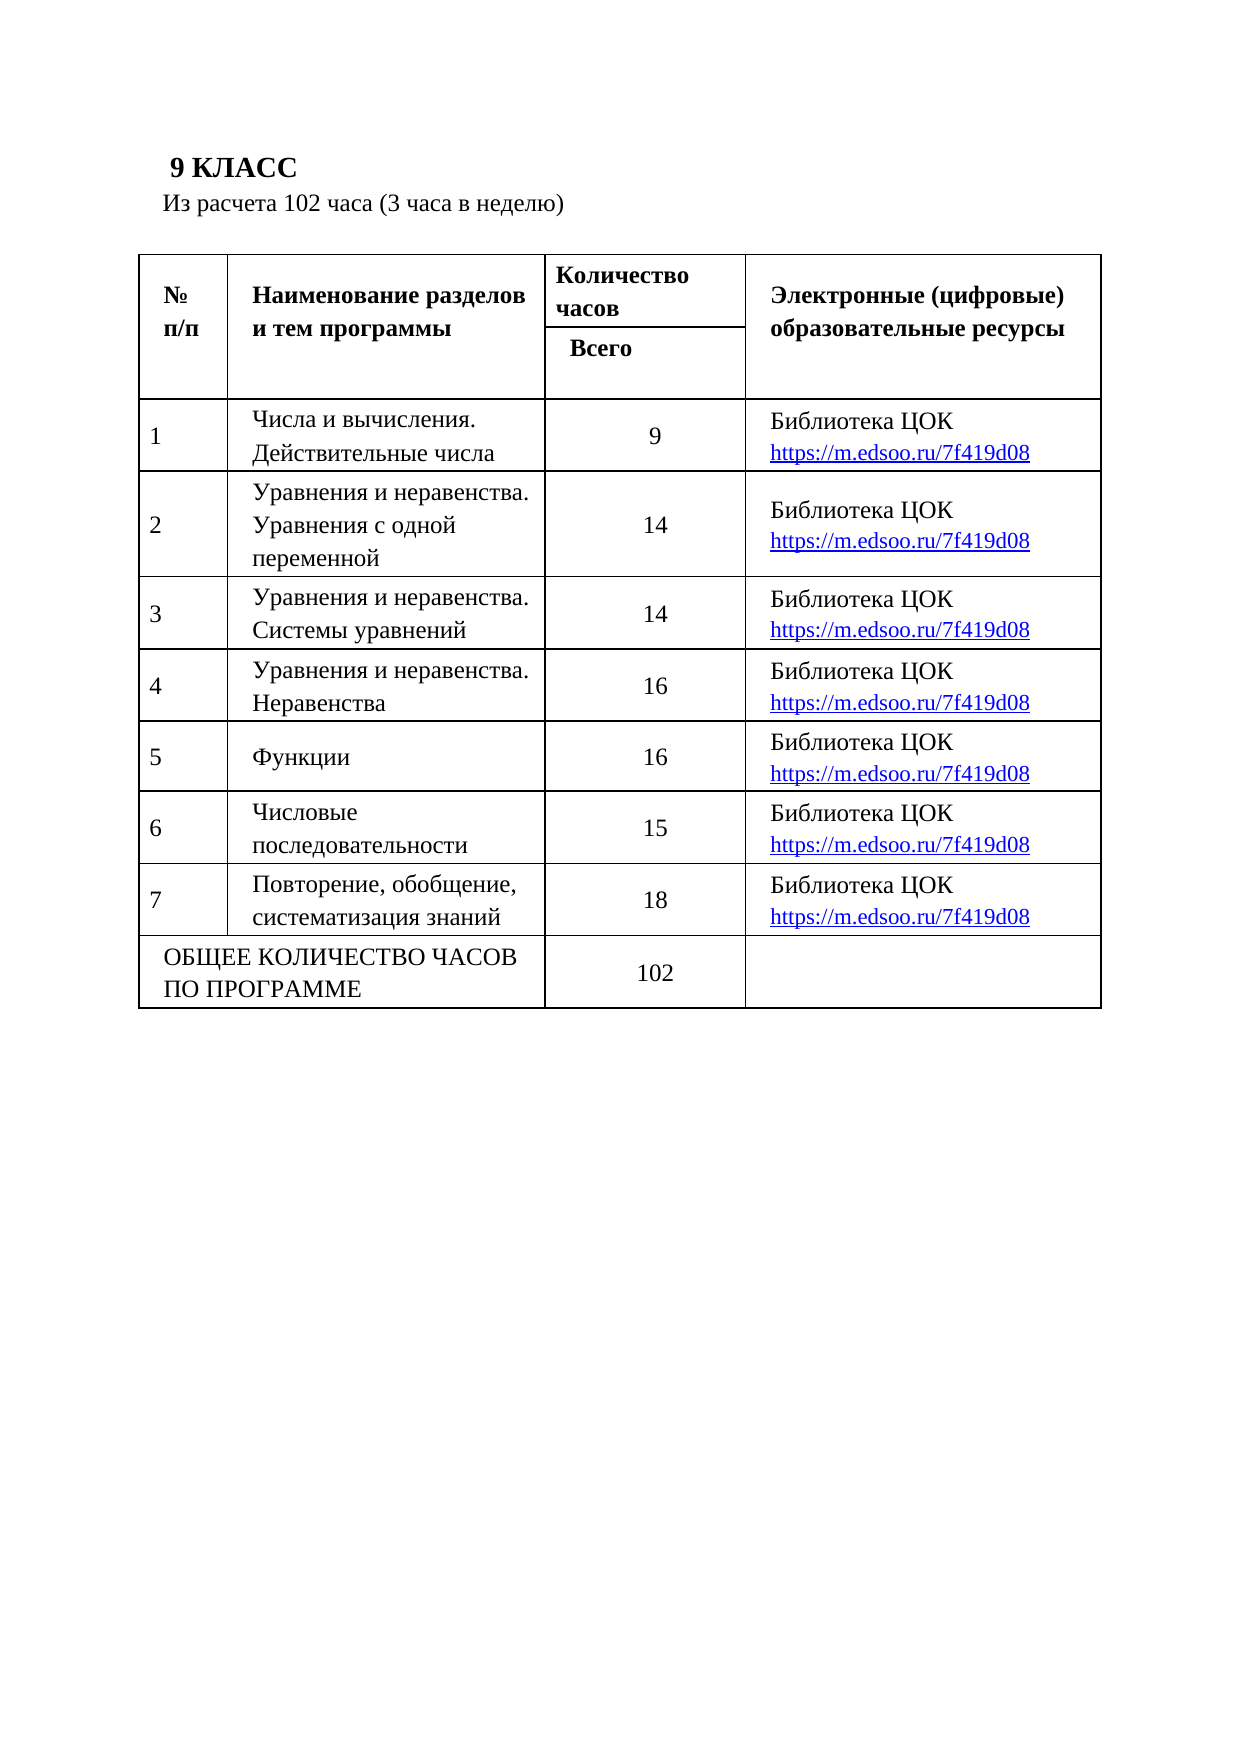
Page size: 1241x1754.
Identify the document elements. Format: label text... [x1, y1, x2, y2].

table_cell Библиотека ЦОК https://m.edsoo.ru/7f419d08 [746, 472, 1100, 576]
table_cell 9 [546, 400, 745, 470]
table_cell 4 [140, 650, 227, 720]
table_cell Числовые последовательности [228, 792, 544, 862]
table_cell Повторение, обобщение, систематизация знаний [228, 864, 544, 935]
table_cell Уравнения и неравенства. Уравнения с одной переменной [228, 472, 544, 576]
table_cell 14 [546, 577, 745, 648]
table_cell Функции [228, 722, 544, 790]
table_cell Библиотека ЦОК https://m.edsoo.ru/7f419d08 [746, 577, 1100, 648]
table_cell Уравнения и неравенства. Неравенства [228, 650, 544, 720]
table_cell [746, 936, 1100, 1007]
table_cell 14 [546, 472, 745, 576]
table_cell 15 [546, 792, 745, 862]
table_cell 3 [140, 577, 227, 648]
table_cell Библиотека ЦОК https://m.edsoo.ru/7f419d08 [746, 650, 1100, 720]
table_cell Библиотека ЦОК https://m.edsoo.ru/7f419d08 [746, 722, 1100, 790]
table_cell 6 [140, 792, 227, 862]
text Из расчета 102 часа (3 часа в неделю) [162, 188, 1090, 217]
table_cell Библиотека ЦОК https://m.edsoo.ru/7f419d08 [746, 400, 1100, 470]
table_cell 7 [140, 864, 227, 935]
table_cell 2 [140, 472, 227, 576]
table_cell 16 [546, 722, 745, 790]
table_cell Уравнения и неравенства. Системы уравнений [228, 577, 544, 648]
table_cell ОБЩЕЕ КОЛИЧЕСТВО ЧАСОВ ПО ПРОГРАММЕ [140, 936, 544, 1007]
text 9 КЛАСС [162, 150, 1090, 183]
table_header № п/п [140, 255, 227, 398]
table_header Электронные (цифровые) образовательные ресурсы [746, 255, 1100, 398]
table_cell 18 [546, 864, 745, 935]
table_cell 16 [546, 650, 745, 720]
table_cell Всего [546, 328, 745, 398]
table_cell 102 [546, 936, 745, 1007]
table_cell Библиотека ЦОК https://m.edsoo.ru/7f419d08 [746, 864, 1100, 935]
table_header Количество часов [546, 255, 745, 326]
table_cell Библиотека ЦОК https://m.edsoo.ru/7f419d08 [746, 792, 1100, 862]
table_cell 1 [140, 400, 227, 470]
table_cell Числа и вычисления. Действительные числа [228, 400, 544, 470]
table_cell 5 [140, 722, 227, 790]
table_header Наименование разделов и тем программы [228, 255, 544, 398]
